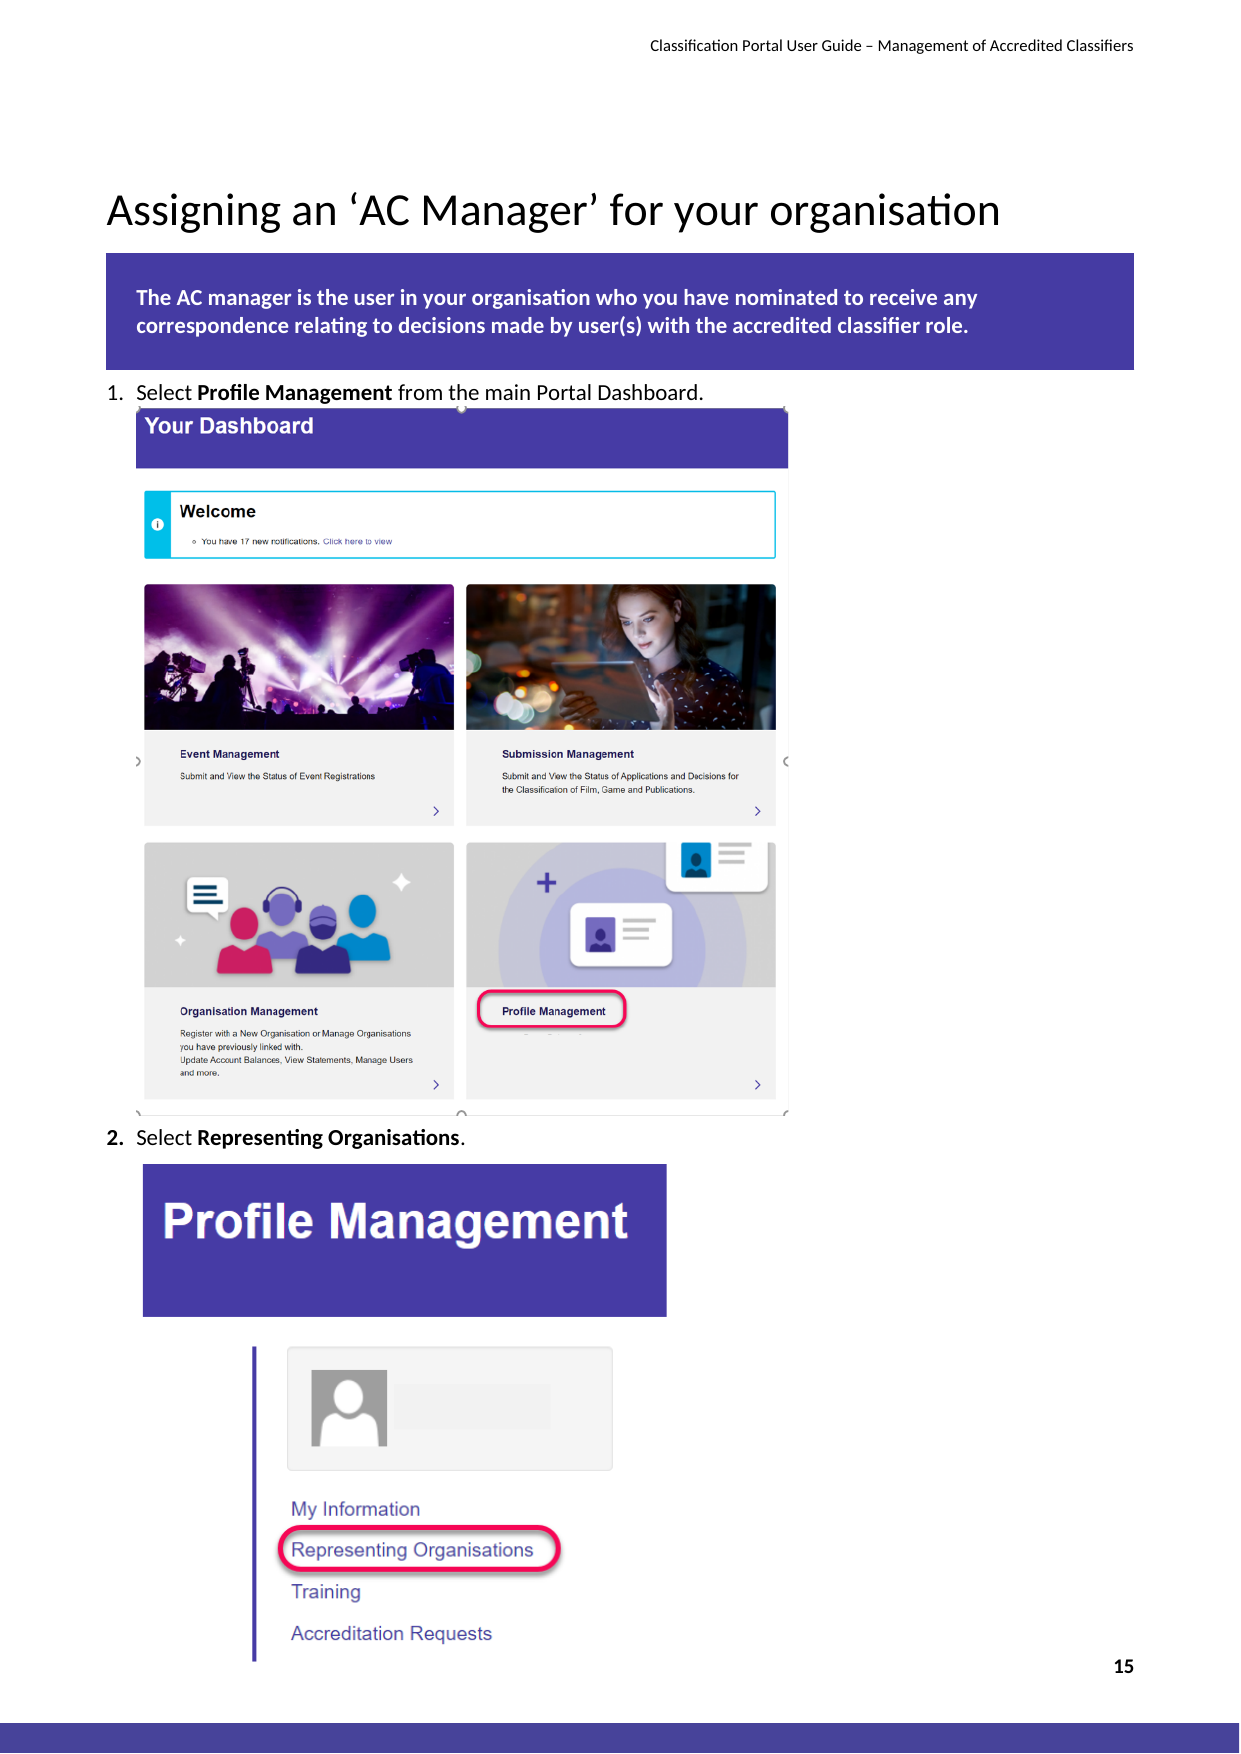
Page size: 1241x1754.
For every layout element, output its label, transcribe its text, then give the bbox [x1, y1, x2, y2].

list Select Representing Organisations. [106, 1123, 1134, 1152]
picture [142, 1164, 667, 1685]
subtitle Assigning an ‘AC Manager’ for your organisation [106, 181, 1134, 237]
subtitle The AC manager is the user in your organisation who you have nominated to receive any correspondence relating to decisions made by user(s) with the accredited classifier role. [107, 254, 1133, 369]
picture [136, 406, 789, 1116]
picture [0, 1723, 1240, 1753]
